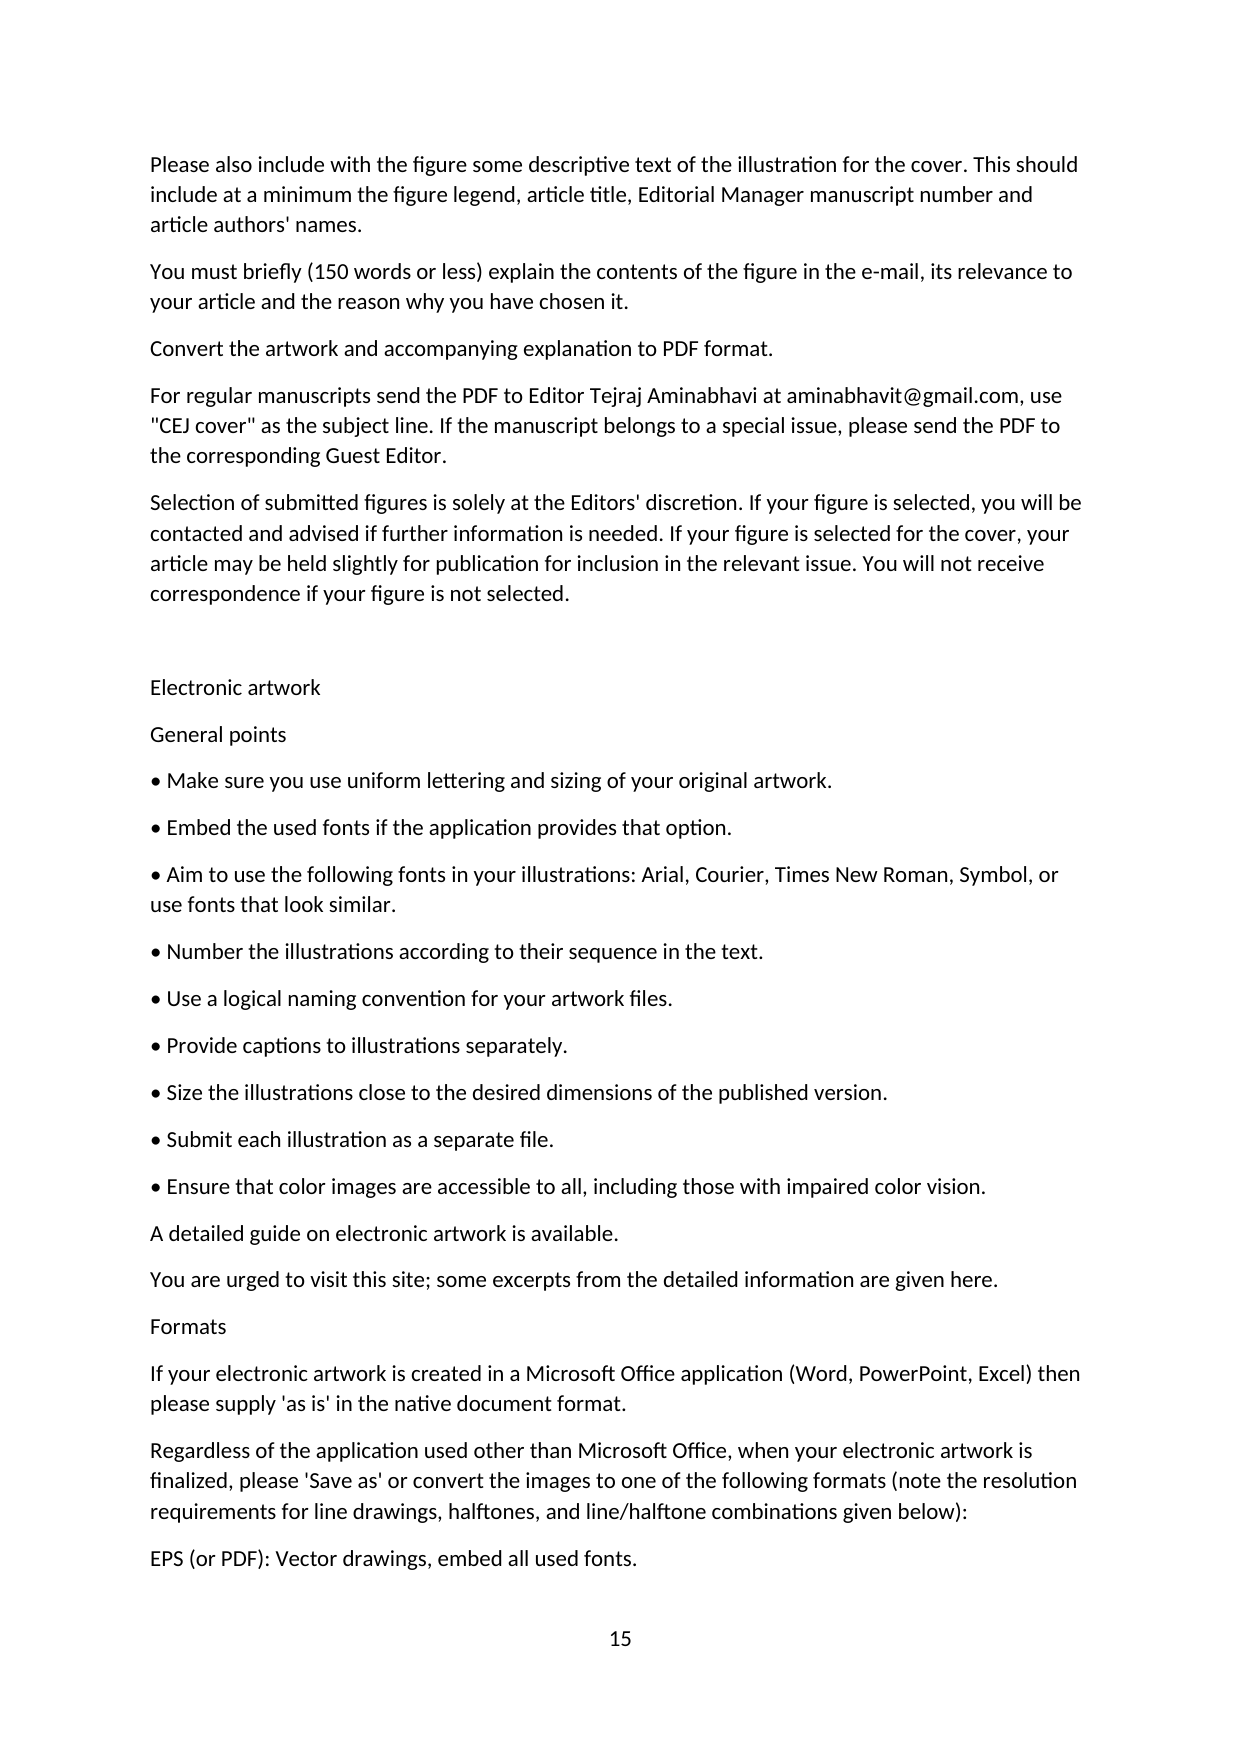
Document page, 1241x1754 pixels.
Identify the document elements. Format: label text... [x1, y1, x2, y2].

text • Provide captions to illustrations separately. [150, 1031, 1090, 1059]
text • Embed the used fonts if the application provides that option. [150, 813, 1090, 842]
text Electronic artwork [150, 673, 1090, 701]
text • Aim to use the following fonts in your illustrations: Arial, Courier, Times New Roman, Symbol, or use fonts that look similar. [150, 860, 1090, 919]
text You are urged to visit this site; some excerpts from the detailed information are given here. [150, 1266, 1090, 1294]
text A detailed guide on electronic artwork is available. [150, 1219, 1090, 1247]
text • Size the illustrations close to the desired dimensions of the published version. [150, 1078, 1090, 1106]
text Regardless of the application used other than Microsoft Office, when your electronic artwork is finalized, please 'Save as' or convert the images to one of the following formats (note the resolution requirements for line drawings, halftones, and line/halftone combinations given below): [150, 1436, 1090, 1525]
text You must briefly (150 words or less) explain the contents of the figure in the e-mail, its relevance to your article and the reason why you have chosen it. [150, 257, 1090, 316]
text Formats [150, 1312, 1090, 1341]
text • Ensure that color images are accessible to all, including those with impaired color vision. [150, 1172, 1090, 1200]
text • Number the illustrations according to their sequence in the text. [150, 937, 1090, 966]
text EPS (or PDF): Vector drawings, embed all used fonts. [150, 1544, 1090, 1572]
text • Make sure you use uniform lettering and sizing of your original artwork. [150, 767, 1090, 795]
text If your electronic artwork is created in a Microsoft Office application (Word, PowerPoint, Excel) then please supply 'as is' in the native document format. [150, 1359, 1090, 1418]
text Please also include with the figure some descriptive text of the illustration for the cover. This should include at a minimum the figure legend, article title, Editorial Manager manuscript number and article authors' names. [150, 150, 1090, 238]
text • Submit each illustration as a separate file. [150, 1125, 1090, 1153]
text Convert the artwork and accompanying explanation to PDF format. [150, 334, 1090, 362]
text General points [150, 720, 1090, 748]
text For regular manuscripts send the PDF to Editor Tejraj Aminabhavi at aminabhavit@gmail.com, use "CEJ cover" as the subject line. If the manuscript belongs to a special issue, please send the PDF to the corresponding Guest Editor. [150, 381, 1090, 470]
text • Use a logical naming convention for your artwork files. [150, 984, 1090, 1012]
text Selection of submitted figures is solely at the Editors' discretion. If your figure is selected, you will be contacted and advised if further information is needed. If your figure is selected for the cover, your article may be held slightly for publication for inclusion in the relevant issue. You will not receive correspondence if your figure is not selected. [150, 488, 1090, 607]
